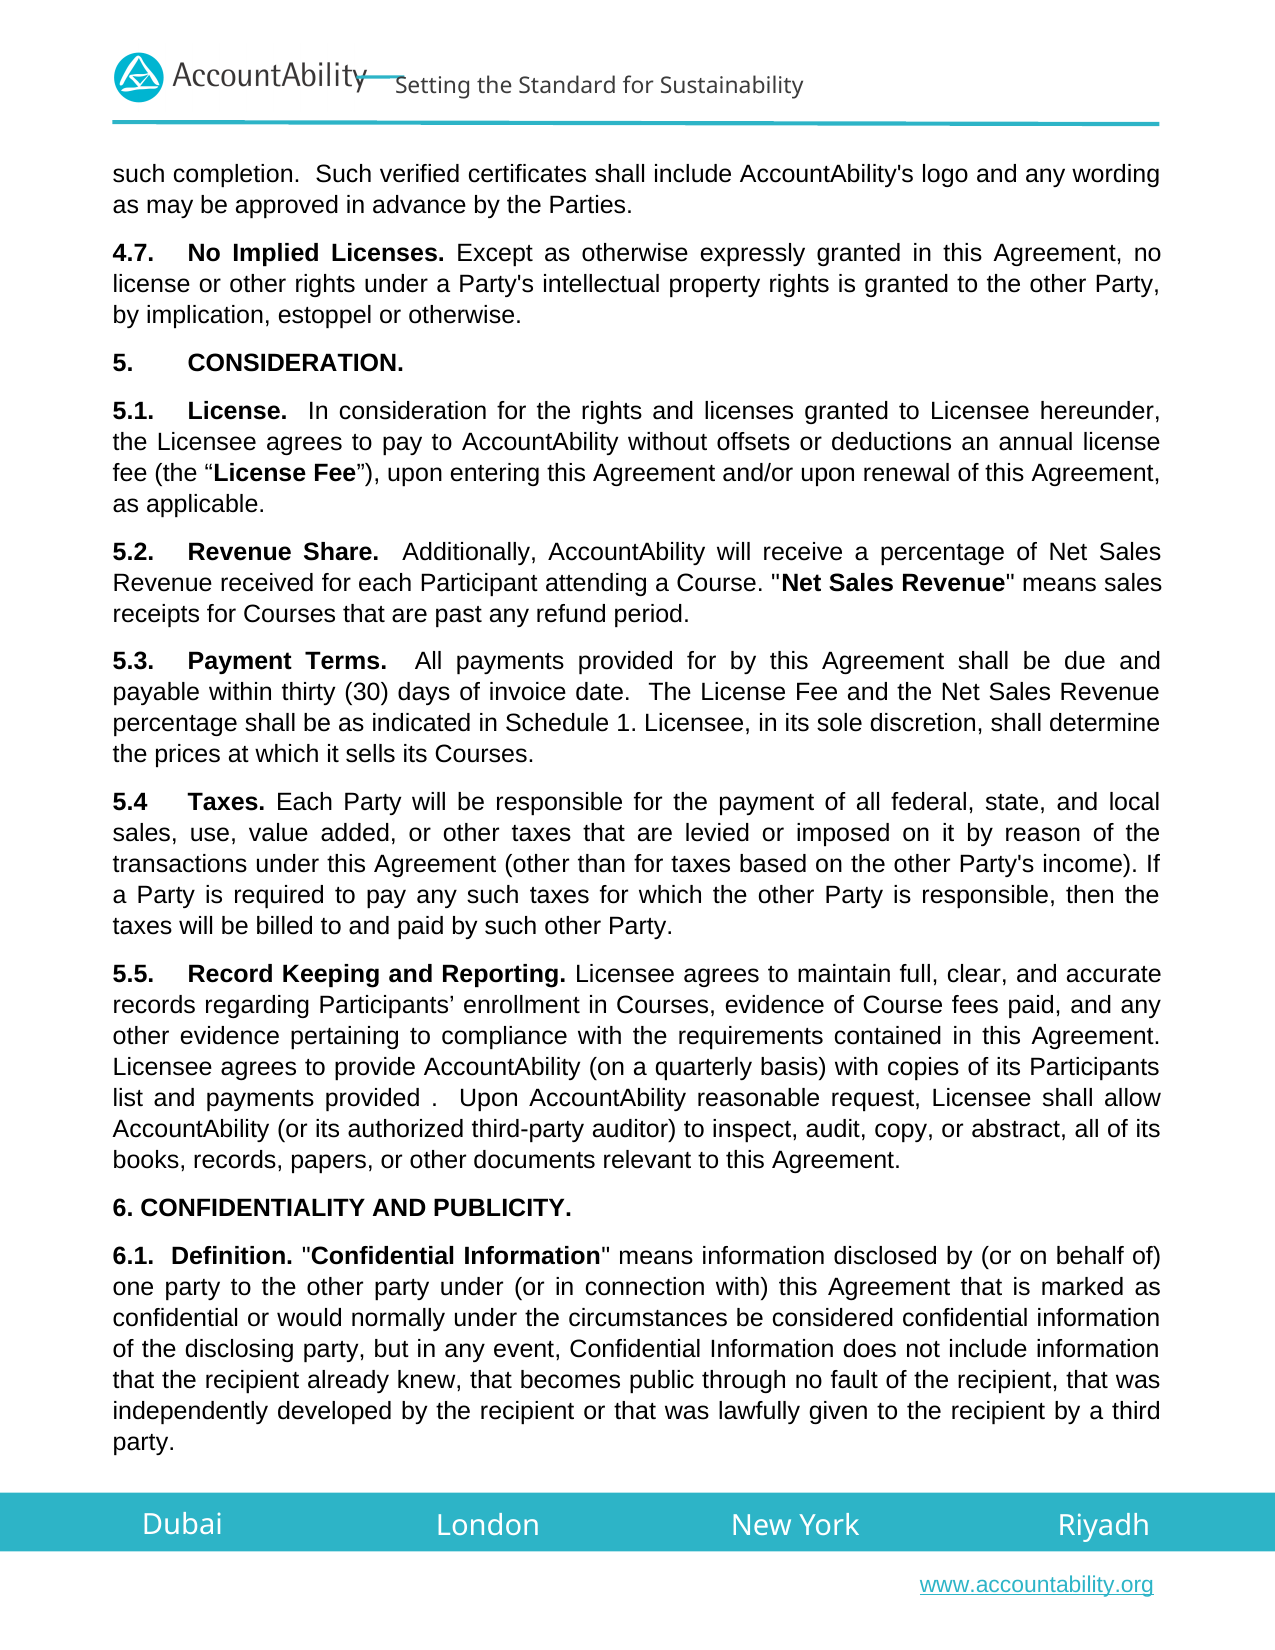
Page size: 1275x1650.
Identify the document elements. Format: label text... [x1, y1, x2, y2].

text 5.1. License. In consideration for the rights and licenses granted to Licensee hereunder, the Licensee agrees to pay to AccountAbility without offsets or deductions an annual license fee (the “License Fee”), upon entering this Agreement and/or upon renewal of this Agreement, as applicable. [112, 396, 1162, 517]
text 5.4 Taxes. Each Party will be responsible for the payment of all federal, state, and local sales, use, value added, or other taxes that are levied or imposed on it by reason of the transactions under this Agreement (other than for taxes based on the other Party's income). If a Party is required to pay any such taxes for which the other Party is responsible, then the taxes will be billed to and paid by such other Party. [112, 787, 1162, 940]
text 5.5. Record Keeping and Reporting. Licensee agrees to maintain full, clear, and accurate records regarding Participants’ enrollment in Courses, evidence of Course fees paid, and any other evidence pertaining to compliance with the requirements contained in this Agreement. Licensee agrees to provide AccountAbility (on a quarterly basis) with copies of its Participants list and payments provided . Upon AccountAbility reasonable request, Licensee shall allow AccountAbility (or its authorized third-party auditor) to inspect, audit, copy, or abstract, all of its books, records, papers, or other documents relevant to this Agreement. [112, 959, 1162, 1174]
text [112, 159, 1162, 219]
picture [112, 43, 382, 112]
text 6.1. Definition. "Confidential Information" means information disclosed by (or on behalf of) one party to the other party under (or in connection with) this Agreement that is marked as confidential or would normally under the circumstances be considered confidential information of the disclosing party, but in any event, Confidential Information does not include information that the recipient already knew, that becomes public through no fault of the recipient, that was independently developed by the recipient or that was lawfully given to the recipient by a third party. [112, 1241, 1162, 1456]
text 4.7. No Implied Licenses. Except as otherwise expressly granted in this Agreement, no license or other rights under a Party's intellectual property rights is granted to the other Party, by implication, estoppel or otherwise. [112, 238, 1162, 329]
text 5. CONSIDERATION. [112, 348, 1162, 377]
text 6. CONFIDENTIALITY AND PUBLICITY. [112, 1193, 1162, 1222]
text 5.3. Payment Terms. All payments provided for by this Agreement shall be due and payable within thirty (30) days of invoice date. The License Fee and the Net Sales Revenue percentage shall be as indicated in Schedule 1. Licensee, in its sole discretion, shall determine the prices at which it sells its Courses. [112, 646, 1162, 768]
text 5.2. Revenue Share. Additionally, AccountAbility will receive a percentage of Net Sales Revenue received for each Participant attending a Course. "Net Sales Revenue" means sales receipts for Courses that are past any refund period. [112, 536, 1162, 627]
